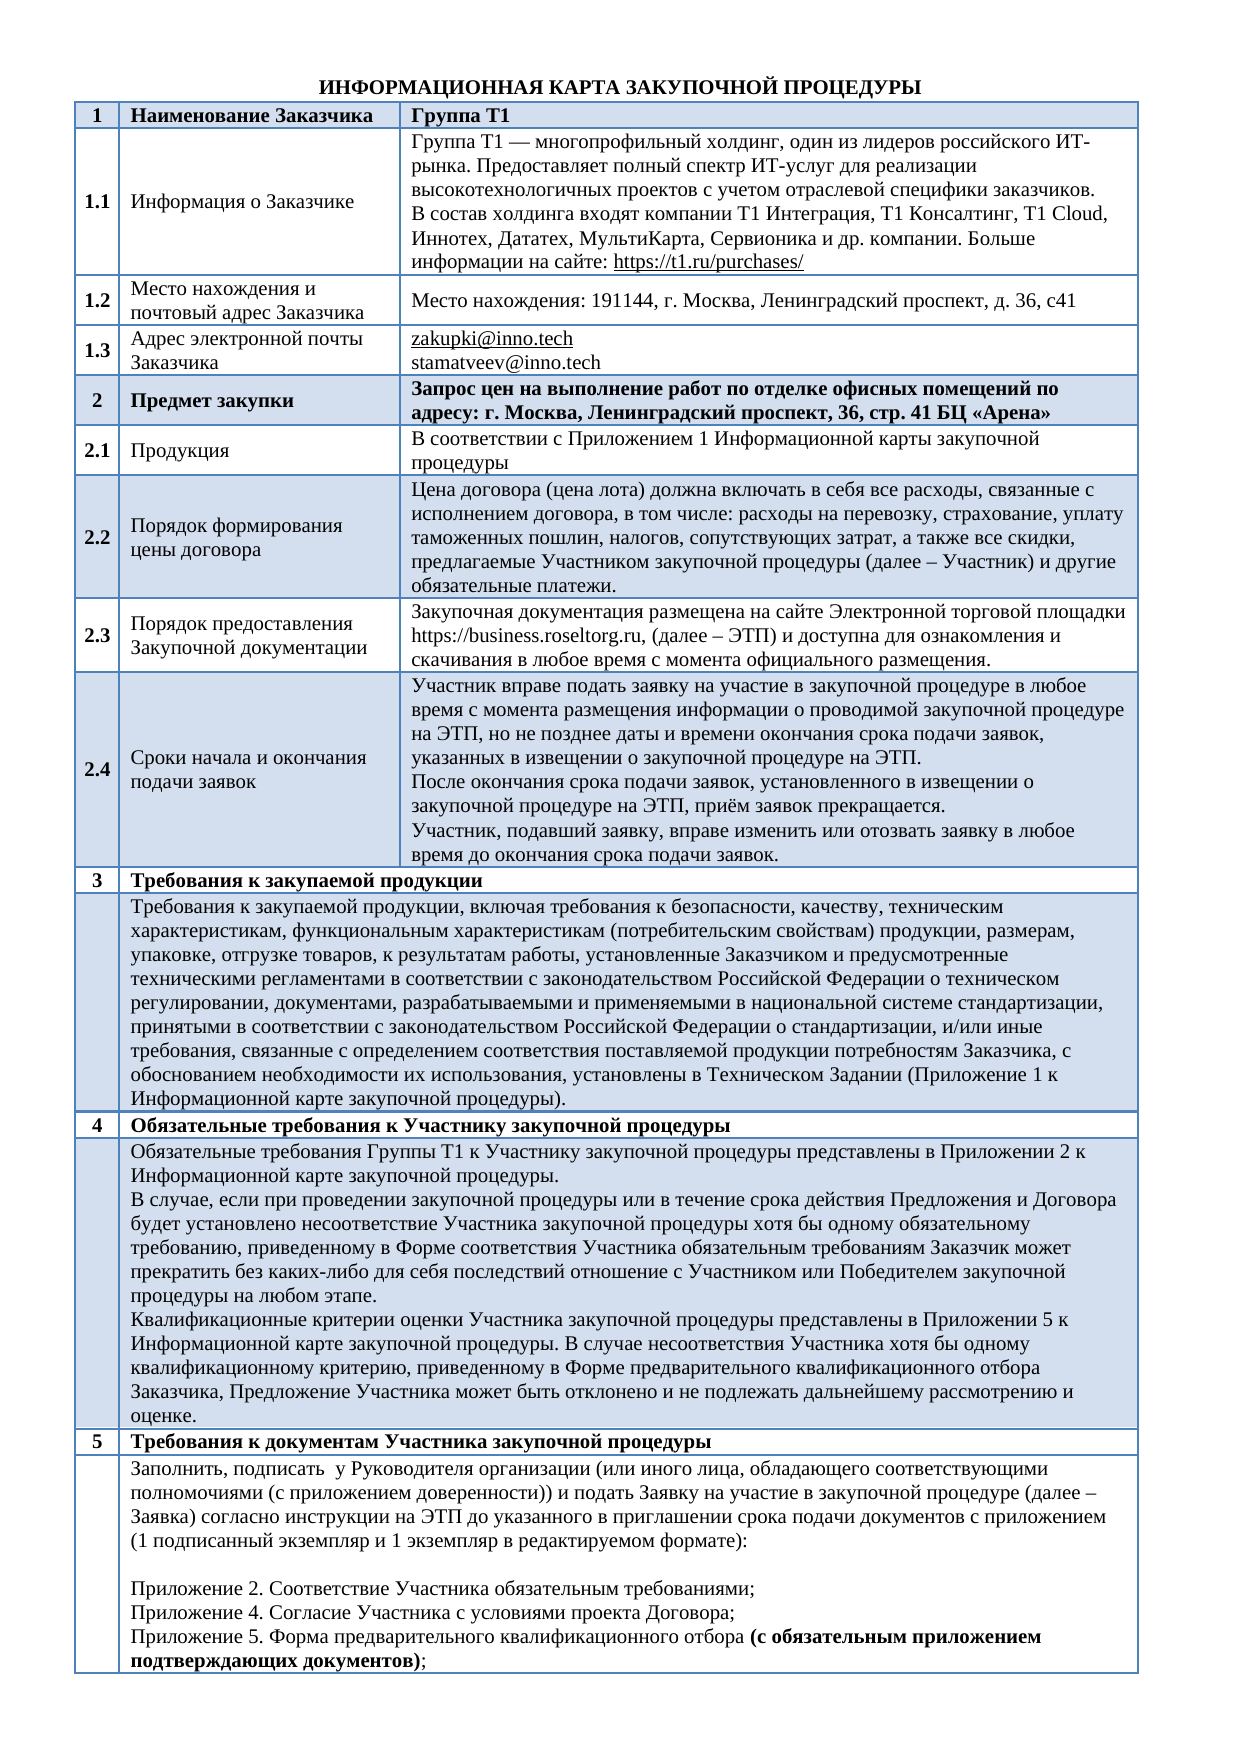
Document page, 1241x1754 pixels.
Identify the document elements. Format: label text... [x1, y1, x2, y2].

table_cell Сроки начала и окончания подачи заявок [120, 673, 399, 866]
table_cell Порядок формирования цены договора [120, 476, 399, 597]
table_cell [76, 1456, 118, 1672]
table_cell 2.2 [76, 476, 118, 597]
table_cell [76, 1139, 118, 1427]
table_cell 1.1 [76, 129, 118, 273]
table_cell В соответствии с Приложением 1 Информационной карты закупочной процедуры [401, 426, 1137, 474]
text ИНФОРМАЦИОННАЯ КАРТА ЗАКУПОЧНОЙ ПРОЦЕДУРЫ [75, 75, 1165, 99]
table_header Наименование Заказчика [120, 103, 399, 127]
table_cell Закупочная документация размещена на сайте Электронной торговой площадки https://business.roseltorg.ru, (далее – ЭТП) и доступна для ознакомления и скачивания в любое время с момента официального размещения. [401, 599, 1137, 671]
table_cell Место нахождения и почтовый адрес Заказчика [120, 276, 399, 324]
table_header Группа Т1 [401, 103, 1137, 127]
table_cell Место нахождения: 191144, г. Москва, Ленинградский проспект, д. 36, с41 [401, 276, 1137, 324]
table_cell [76, 894, 118, 1110]
table_cell Требования к закупаемой продукции, включая требования к безопасности, качеству, техническим характеристикам, функциональным характеристикам (потребительским свойствам) продукции, размерам, упаковке, отгрузке товаров, к результатам работы, установленные Заказчиком и предусмотренные техническими регламентами в соответствии с законодательством Российской Федерации о техническом регулировании, документами, разрабатываемыми и применяемыми в национальной системе стандартизации, принятыми в соответствии с законодательством Российской Федерации о стандартизации, и/или иные требования, связанные с определением соответствия поставляемой продукции потребностям Заказчика, с обоснованием необходимости их использования, установлены в Техническом Задании (Приложение 1 к Информационной карте закупочной процедуры). [120, 894, 1137, 1110]
table_cell Продукция [120, 426, 399, 474]
table_cell Цена договора (цена лота) должна включать в себя все расходы, связанные с исполнением договора, в том числе: расходы на перевозку, страхование, уплату таможенных пошлин, налогов, сопутствующих затрат, а также все скидки, предлагаемые Участником закупочной процедуры (далее – Участник) и другие обязательные платежи. [401, 476, 1137, 597]
table_cell 4 [76, 1113, 118, 1137]
table_cell Обязательные требования к Участнику закупочной процедуры [120, 1113, 1137, 1137]
table_cell Группа Т1 — многопрофильный холдинг, один из лидеров российского ИТ-рынка. Предоставляет полный спектр ИТ-услуг для реализации высокотехнологичных проектов с учетом отраслевой специфики заказчиков. В состав холдинга входят компании Т1 Интеграция, Т1 Консалтинг, Т1 Cloud, Иннотех, Дататех, МультиКарта, Сервионика и др. компании. Больше информации на сайте: https://t1.ru/purchases/ [401, 129, 1137, 273]
table_cell Порядок предоставления Закупочной документации [120, 599, 399, 671]
table_cell 2 [76, 376, 118, 424]
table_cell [120, 1456, 1137, 1672]
table_cell 1.3 [76, 326, 118, 374]
table_cell 2.3 [76, 599, 118, 671]
table_cell Требования к документам Участника закупочной процедуры [120, 1430, 1137, 1453]
table_cell 1.2 [76, 276, 118, 324]
table_header 1 [76, 103, 118, 127]
table_cell 5 [76, 1430, 118, 1453]
table_cell Информация о Заказчике [120, 129, 399, 273]
table_cell 3 [76, 868, 118, 892]
table_cell 2.4 [76, 673, 118, 866]
table_cell Предмет закупки [120, 376, 399, 424]
table_cell zakupki@inno.tech stamatveev@inno.tech [401, 326, 1137, 374]
table_cell Адрес электронной почты Заказчика [120, 326, 399, 374]
table_cell Обязательные требования Группы Т1 к Участнику закупочной процедуры представлены в Приложении 2 к Информационной карте закупочной процедуры. В случае, если при проведении закупочной процедуры или в течение срока действия Предложения и Договора будет установлено несоответствие Участника закупочной процедуры хотя бы одному обязательному требованию, приведенному в Форме соответствия Участника обязательным требованиям Заказчик может прекратить без каких-либо для себя последствий отношение с Участником или Победителем закупочной процедуры на любом этапе. Квалификационные критерии оценки Участника закупочной процедуры представлены в Приложении 5 к Информационной карте закупочной процедуры. В случае несоответствия Участника хотя бы одному квалификационному критерию, приведенному в Форме предварительного квалификационного отбора Заказчика, Предложение Участника может быть отклонено и не подлежать дальнейшему рассмотрению и оценке. [120, 1139, 1137, 1427]
table_cell Участник вправе подать заявку на участие в закупочной процедуре в любое время с момента размещения информации о проводимой закупочной процедуре на ЭТП, но не позднее даты и времени окончания срока подачи заявок, указанных в извещении о закупочной процедуре на ЭТП. После окончания срока подачи заявок, установленного в извещении о закупочной процедуре на ЭТП, приём заявок прекращается. Участник, подавший заявку, вправе изменить или отозвать заявку в любое время до окончания срока подачи заявок. [401, 673, 1137, 866]
table_cell Требования к закупаемой продукции [120, 868, 1137, 892]
table_cell 2.1 [76, 426, 118, 474]
table_cell Запрос цен на выполнение работ по отделке офисных помещений по адресу: г. Москва, Ленинградский проспект, 36, стр. 41 БЦ «Арена» [401, 376, 1137, 424]
